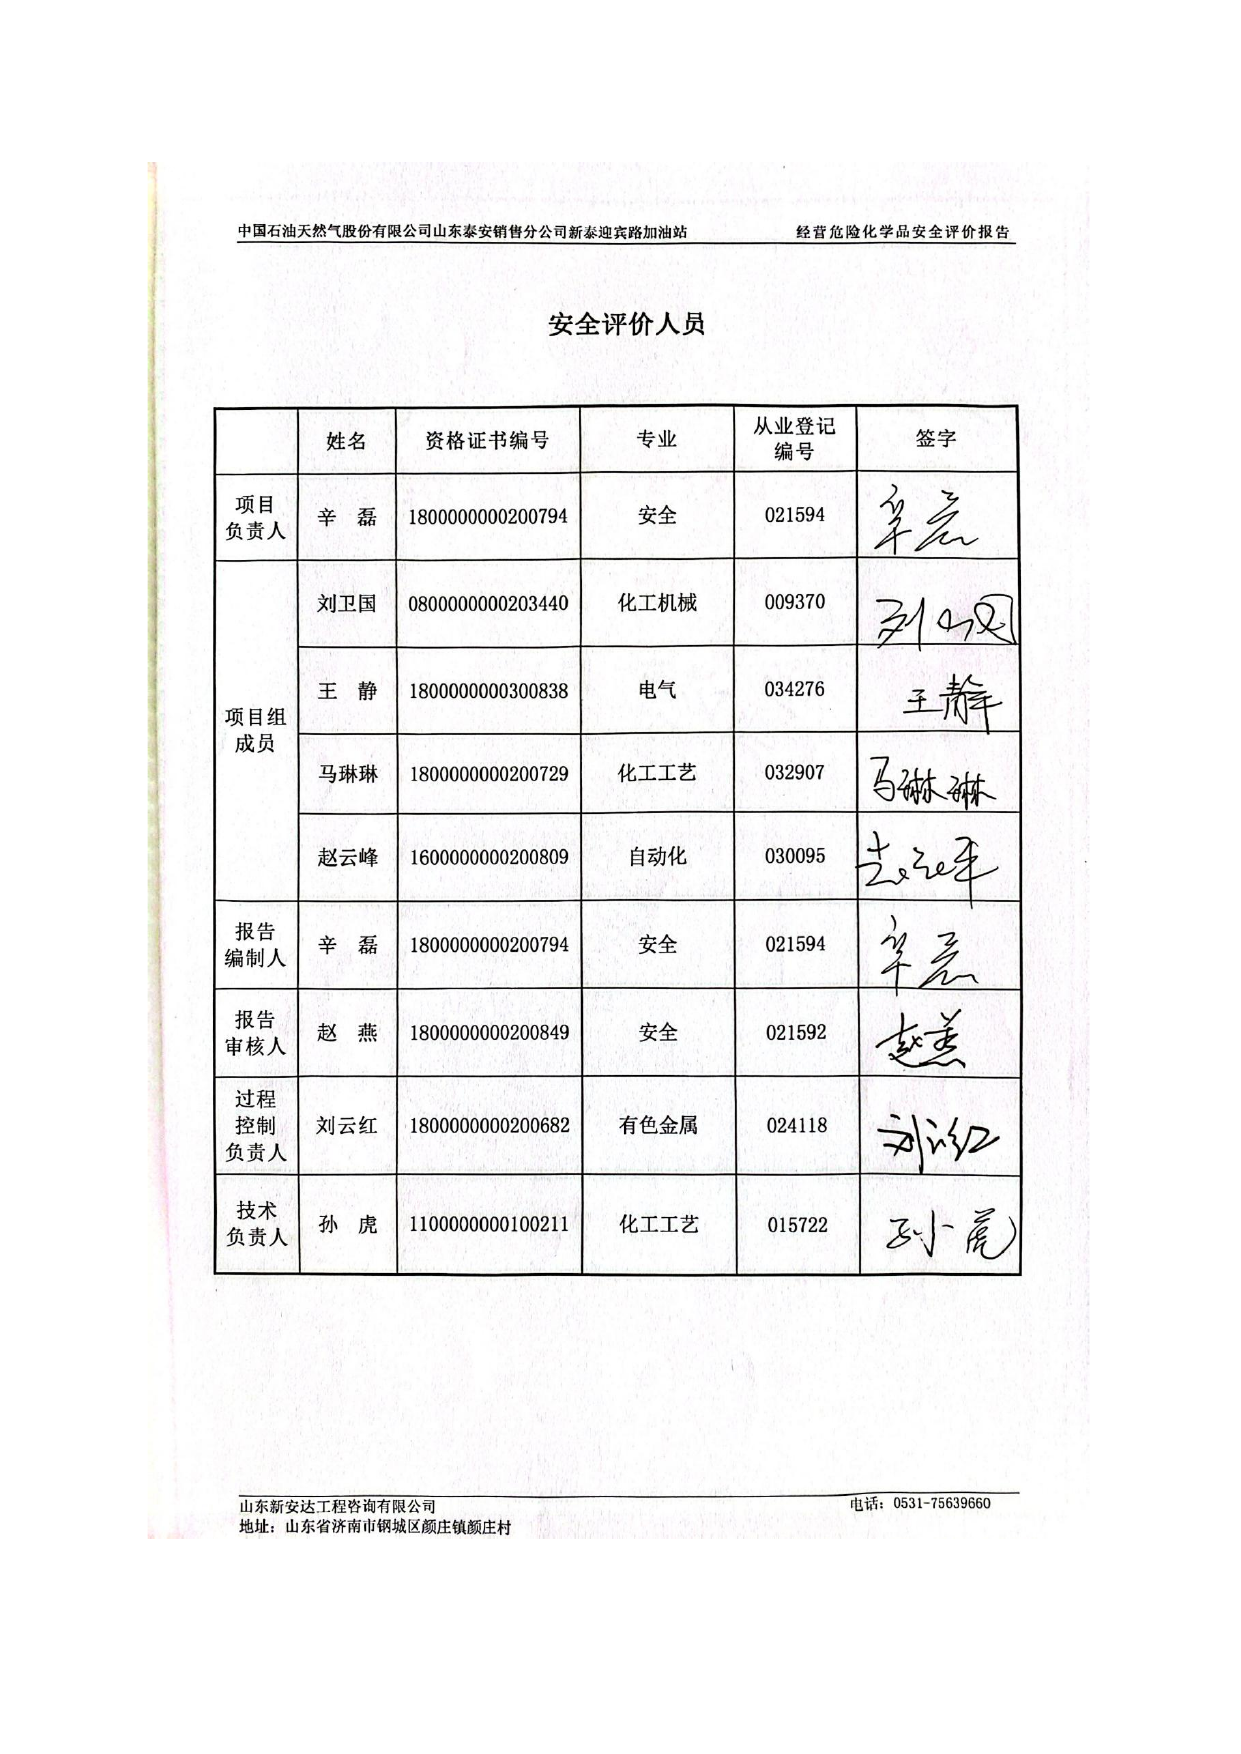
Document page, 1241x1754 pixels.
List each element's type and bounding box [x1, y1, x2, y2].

picture [147, 162, 1090, 1539]
